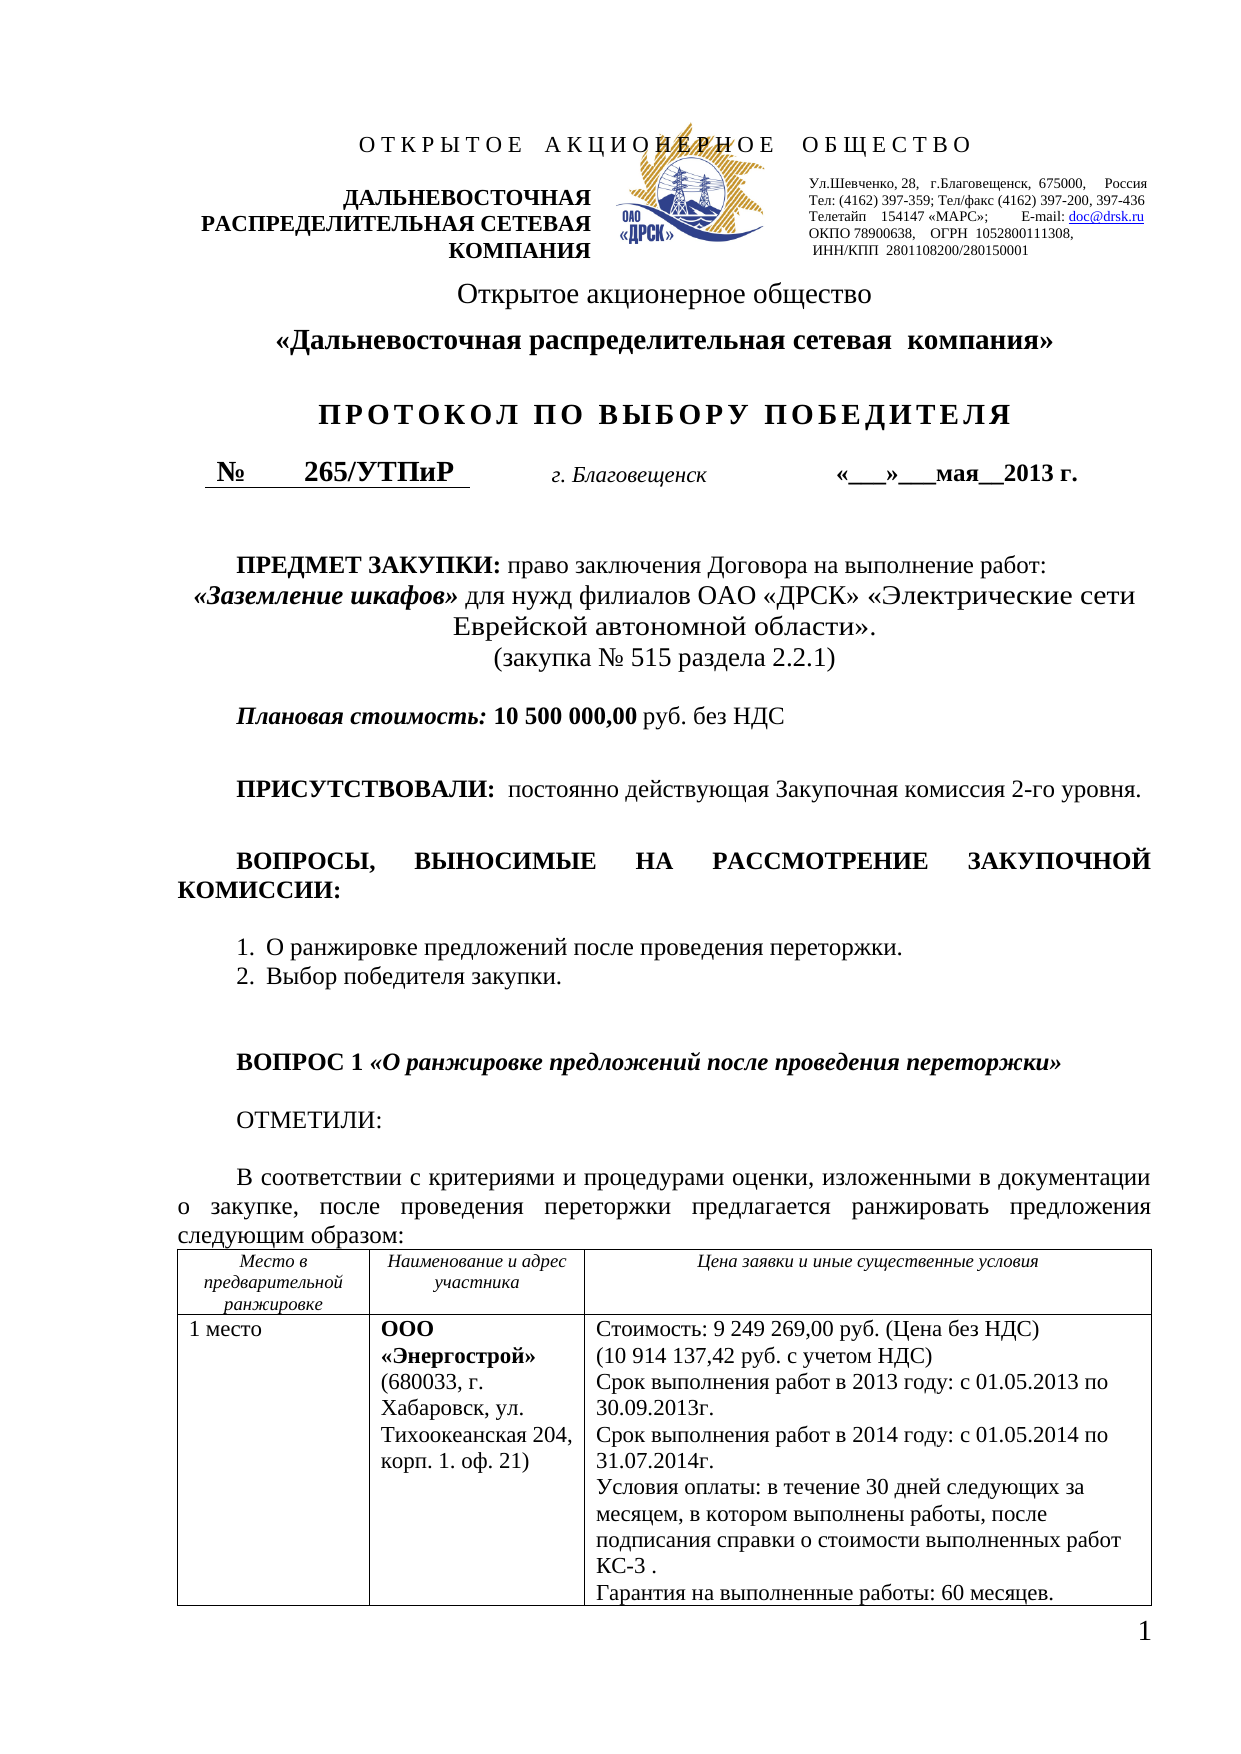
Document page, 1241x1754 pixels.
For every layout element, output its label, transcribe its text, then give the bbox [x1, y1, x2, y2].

text ПРЕДМЕТ ЗАКУПКИ: право заключения Договора на выполнение работ: [177, 551, 1152, 579]
table_header Наименование и адрес участника [370, 1250, 584, 1314]
table_header Место в предварительной ранжировке [178, 1250, 369, 1314]
table_header «___»___мая__2013 г. [790, 454, 1124, 487]
text «Дальневосточная распределительная сетевая компания» [177, 322, 1152, 355]
table_header Цена заявки и иные существенные условия [585, 1250, 1151, 1314]
text ВОПРОСЫ, ВЫНОСИМЫЕ НА РАССМОТРЕНИЕ ЗАКУПОЧНОЙ КОМИССИИ: [177, 846, 1152, 903]
text ОТМЕТИЛИ: [177, 1105, 1152, 1133]
table_header Ул.Шевченко, 28, г.Благовещенск, 675000, Россия Тел: (4162) 397-359; Тел/факс (4162) 397-200, 397-436 Телетайп 154147 «МАРС»; E-mail: doc@drsk.ru ОКПО 78900638, ОГРН 1052800111308, ИНН/КПП 2801108200/280150001 [738, 158, 1181, 263]
table_header ДАЛЬНЕВОСТОЧНАЯ РАСПРЕДЕЛИТЕЛЬНАЯ СЕТЕВАЯ КОМПАНИЯ [166, 158, 602, 263]
text (закупка № 515 раздела 2.2.1) [177, 642, 1152, 673]
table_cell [585, 1315, 1151, 1605]
text ПРОТОКОЛ ПО ВЫБОРУ ПОБЕДИТЕЛЯ [177, 397, 1152, 431]
text ВОПРОС 1 «О ранжировке предложений после проведения переторжки» [177, 1047, 1152, 1076]
table_header № 265/УТПиР [205, 454, 470, 487]
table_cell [370, 1315, 584, 1605]
text Открытое акционерное общество [177, 276, 1152, 309]
text В соответствии с критериями и процедурами оценки, изложенными в документации о закупке, после проведения переторжки предлагается ранжировать предложения следующим образом: [177, 1162, 1152, 1248]
table_cell 1 место [178, 1315, 369, 1605]
text «Заземление шкафов» для нужд филиалов ОАО «ДРСК» «Электрические сети Еврейской автономной области». [177, 579, 1152, 642]
text Плановая стоимость: 10 500 000,00 руб. без НДС [177, 701, 1152, 730]
list О ранжировке предложений после проведения переторжки. [177, 932, 1152, 961]
table_header [602, 158, 738, 263]
list Выбор победителя закупки. [177, 961, 1152, 990]
text ПРИСУТСТВОВАЛИ: постоянно действующая Закупочная комиссия 2-го уровня. [177, 774, 1152, 803]
table_header г. Благовещенск [470, 454, 790, 487]
text О Т К Р Ы Т О Е А К Ц И О Н Е Р Н О Е О Б Щ Е С Т В О [177, 103, 1152, 158]
